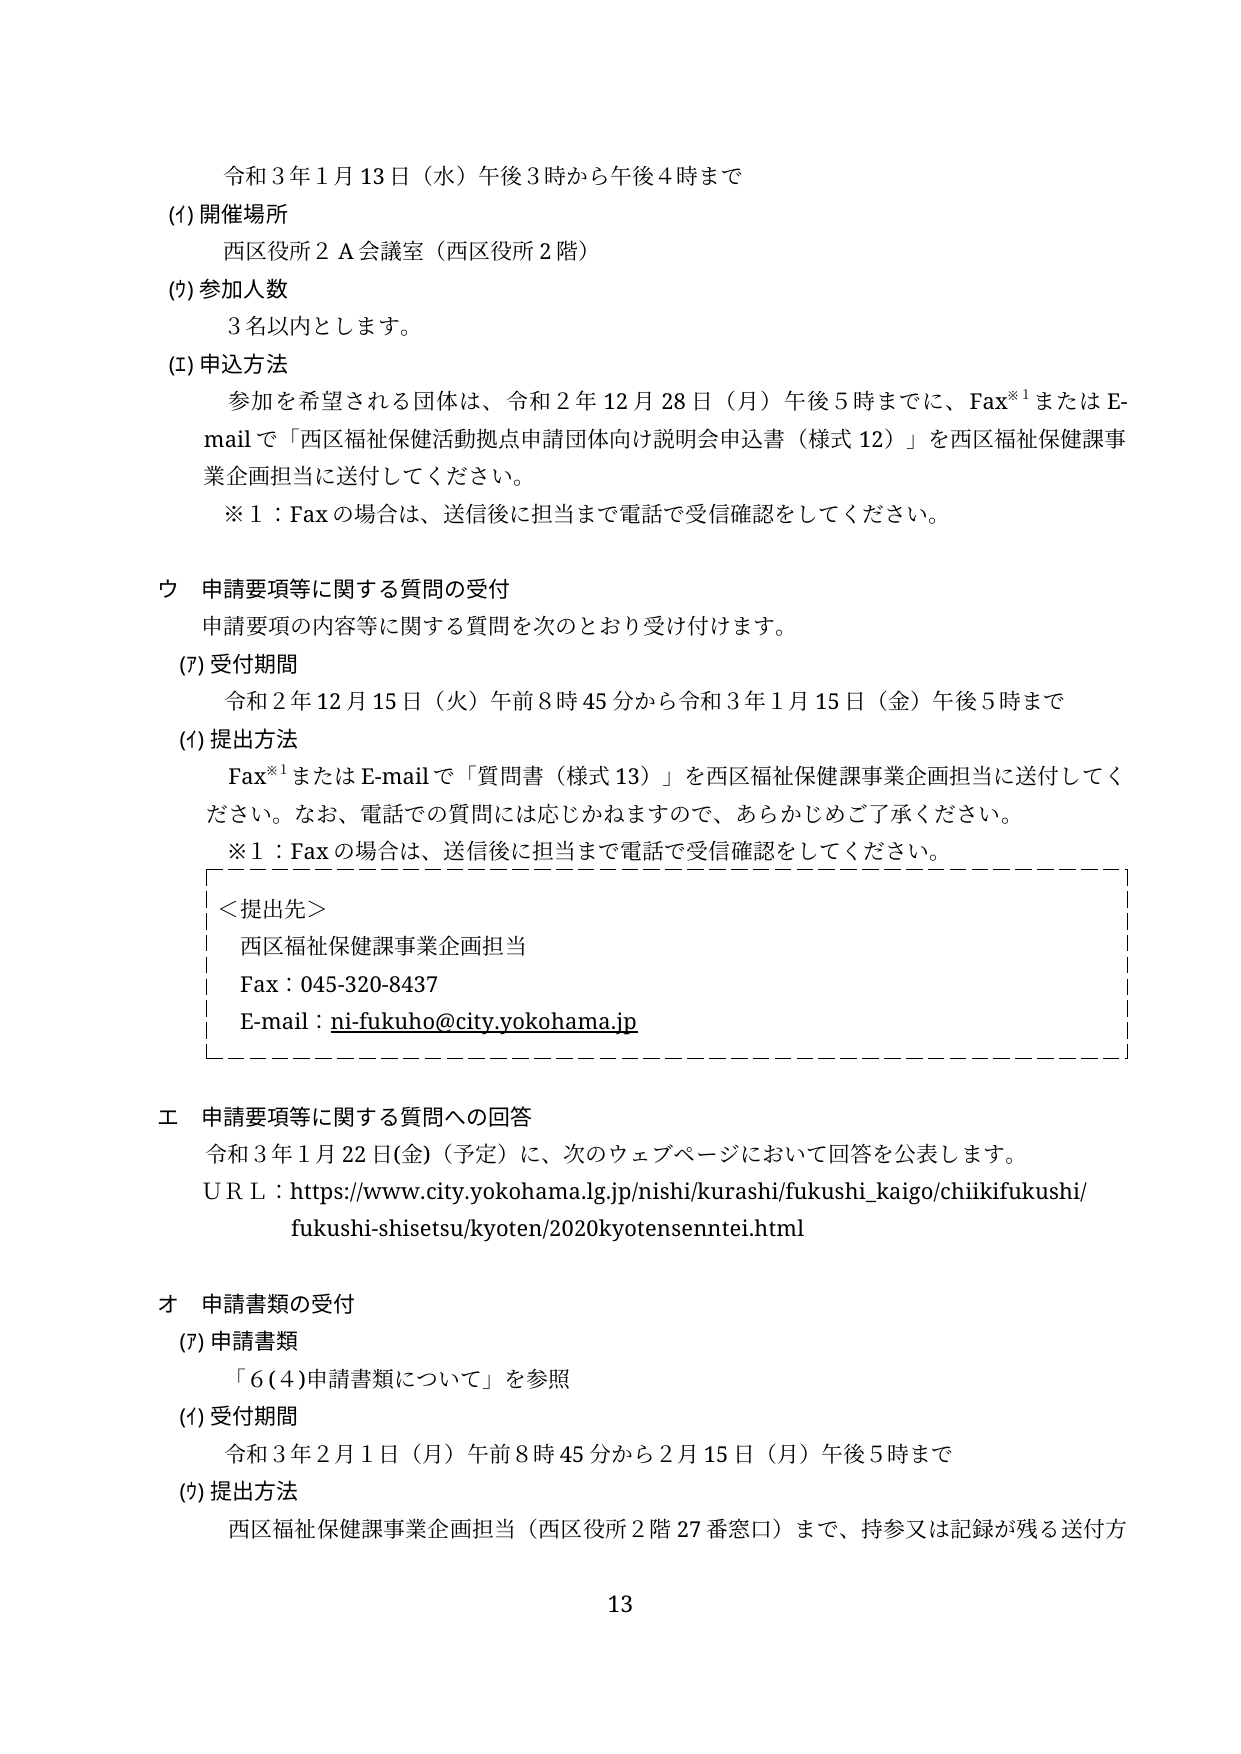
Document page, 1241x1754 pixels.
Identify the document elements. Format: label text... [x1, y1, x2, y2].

text 令和３年１月13日（水）午後３時から午後４時まで [112, 157, 1128, 194]
table_header ＜提出先＞ 西区福祉保健課事業企画担当 Fax：045-320-8437 E-mail：ni-fukuho@city.yokohama.jp [206, 869, 1127, 1058]
text (ｱ) 受付期間 [112, 644, 1128, 682]
text (ｲ) 受付期間 [112, 1397, 1128, 1434]
text ３名以内とします。 [112, 307, 1128, 344]
text ※１：Faxの場合は、送信後に担当まで電話で受信確認をしてください。 [206, 832, 1128, 869]
text (ｳ) 参加人数 [112, 269, 1128, 307]
text fukushi-shisetsu/kyoten/2020kyotensenntei.html [112, 1209, 1128, 1247]
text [206, 1509, 1128, 1547]
text ウ 申請要項等に関する質問の受付 [112, 569, 1128, 607]
text (ｱ) 申請書類 [112, 1322, 1128, 1359]
text (ｲ) 提出方法 [112, 719, 1128, 757]
text 「６(４)申請書類について」を参照 [112, 1359, 1128, 1397]
text Fax※１またはE-mailで「質問書（様式13）」を西区福祉保健課事業企画担当に送付してください。なお、電話での質問には応じかねますので、あらかじめご了承ください。 [206, 757, 1128, 832]
text (ｳ) 提出方法 [112, 1472, 1128, 1509]
text 西区役所２A会議室（西区役所2階） [112, 232, 1128, 269]
text 令和３年２月１日（月）午前８時45分から２月15日（月）午後５時まで [112, 1434, 1128, 1472]
text 令和３年１月22日(金)（予定）に、次のウェブページにおいて回答を公表します。 [182, 1134, 1128, 1172]
text (ｴ) 申込方法 [112, 344, 1128, 382]
text 申請要項の内容等に関する質問を次のとおり受け付けます。 [112, 607, 1128, 644]
text (ｲ) 開催場所 [112, 194, 1128, 232]
text エ 申請要項等に関する質問への回答 [112, 1097, 1128, 1134]
text ※１：Faxの場合は、送信後に担当まで電話で受信確認をしてください。 [112, 494, 1128, 532]
text 令和２年12月15日（火）午前８時45分から令和３年１月15日（金）午後５時まで [112, 682, 1128, 719]
text 参加を希望される団体は、令和２年12月28日（月）午後５時までに、Fax※１またはE-mailで「西区福祉保健活動拠点申請団体向け説明会申込書（様式12）」を西区福祉保健課事業企画担当に送付してください。 [159, 382, 1128, 494]
text ＵＲＬ：https://www.city.yokohama.lg.jp/nishi/kurashi/fukushi_kaigo/chiikifukushi/ [112, 1172, 1128, 1209]
text オ 申請書類の受付 [112, 1284, 1128, 1322]
